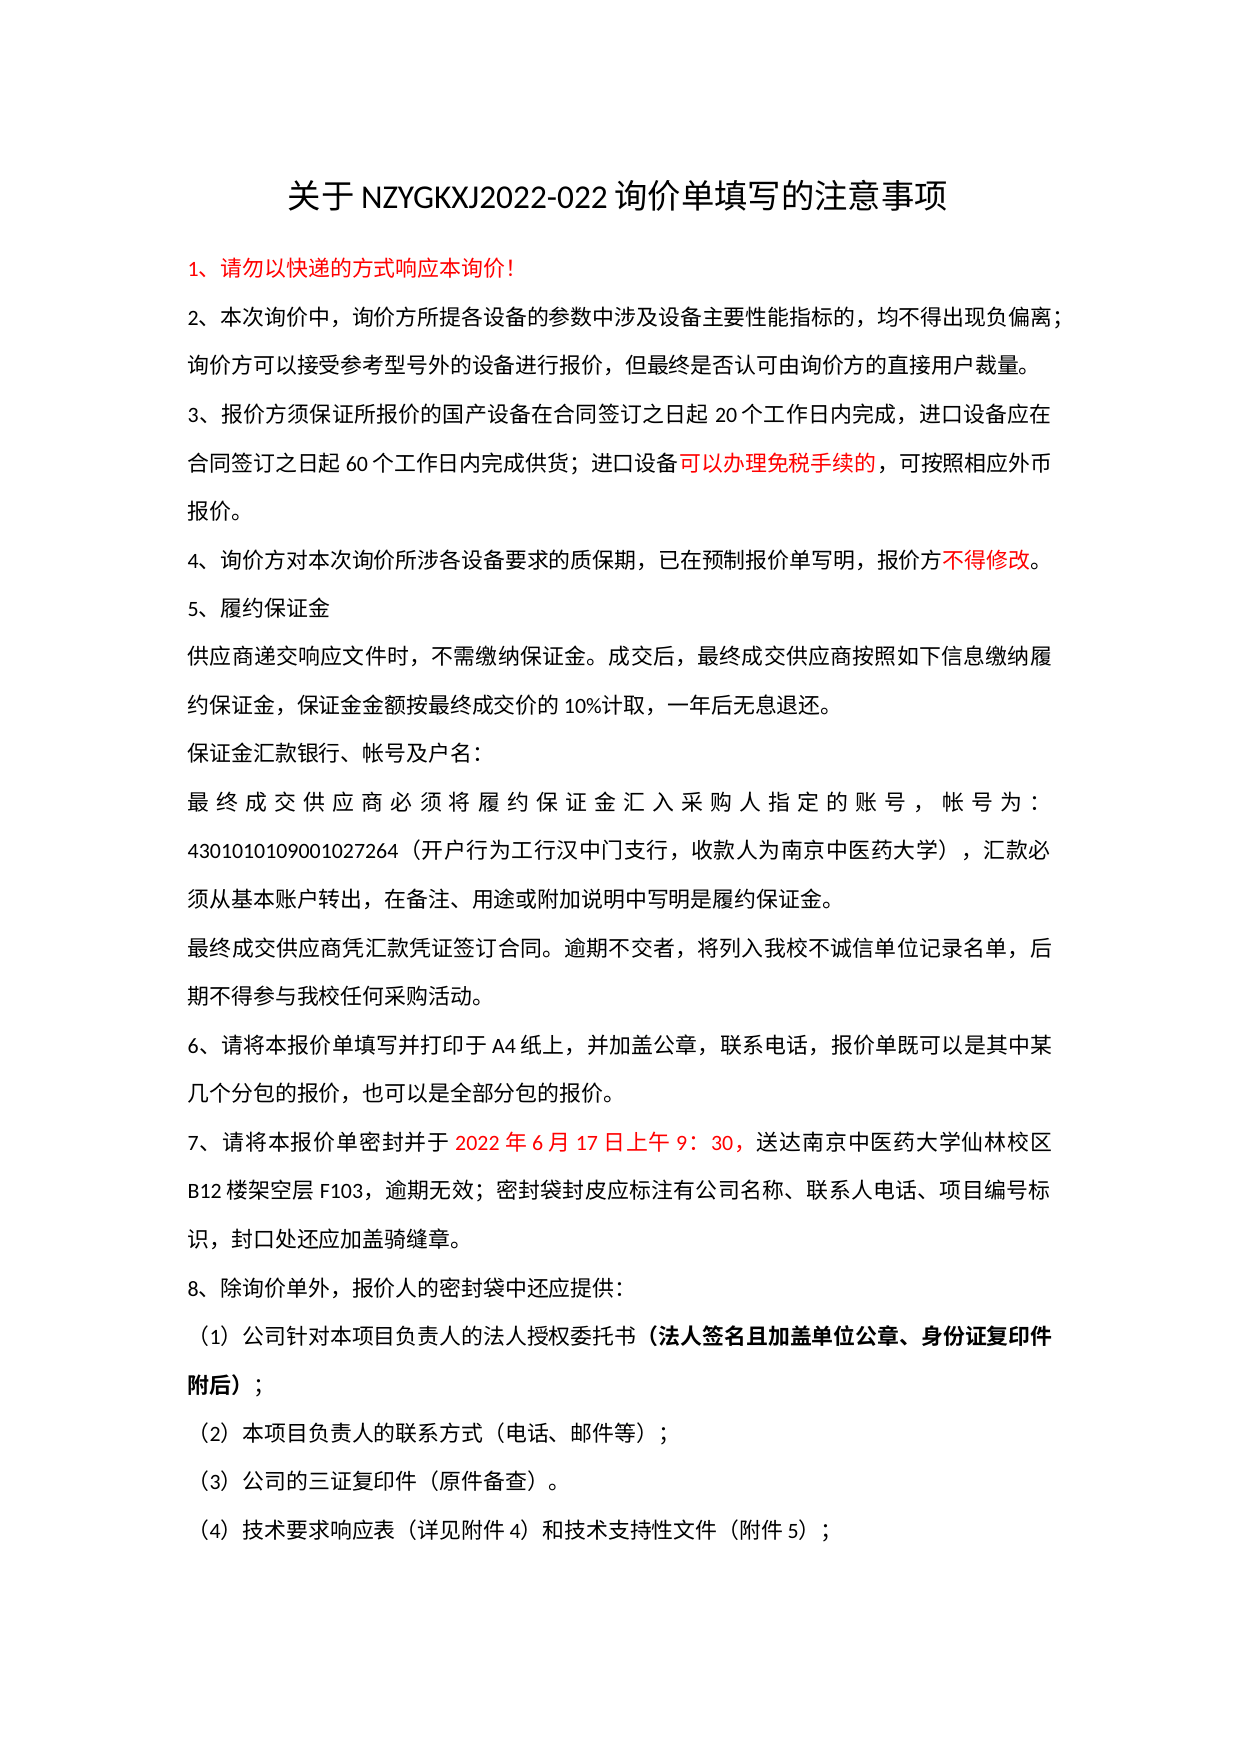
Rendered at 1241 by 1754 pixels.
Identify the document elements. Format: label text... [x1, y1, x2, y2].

text 5、履约保证金 [187, 591, 1053, 623]
text 6、请将本报价单填写并打印于A4纸上，并加盖公章，联系电话，报价单既可以是其中某几个分包的报价，也可以是全部分包的报价。 [187, 1027, 1053, 1108]
text 3、报价方须保证所报价的国产设备在合同签订之日起20个工作日内完成，进口设备应在合同签订之日起60个工作日内完成供货；进口设备可以办理免税手续的，可按照相应外币报价。 [187, 396, 1053, 526]
text 7、请将本报价单密封并于2022年6月17日上午9：30，送达南京中医药大学仙林校区B12楼架空层F103，逾期无效；密封袋封皮应标注有公司名称、联系人电话、项目编号标识，封口处还应加盖骑缝章。 [187, 1124, 1053, 1254]
text （2）本项目负责人的联系方式（电话、邮件等）； [187, 1416, 1053, 1448]
text 最终成交供应商凭汇款凭证签订合同。逾期不交者，将列入我校不诚信单位记录名单，后期不得参与我校任何采购活动。 [187, 930, 1053, 1011]
text （3）公司的三证复印件（原件备查）。 [187, 1464, 1053, 1496]
text 最终成交供应商必须将履约保证金汇入采购人指定的账号，帐号为：4301010109001027264（开户行为工行汉中门支行，收款人为南京中医药大学），汇款必须从基本账户转出，在备注、用途或附加说明中写明是履约保证金。 [187, 784, 1053, 914]
text 8、除询价单外，报价人的密封袋中还应提供： [187, 1270, 1053, 1303]
text （4）技术要求响应表（详见附件4）和技术支持性文件（附件5）； [187, 1512, 1053, 1545]
text 4、询价方对本次询价所涉各设备要求的质保期，已在预制报价单写明，报价方不得修改。 [187, 542, 1053, 575]
text 2、本次询价中，询价方所提各设备的参数中涉及设备主要性能指标的，均不得出现负偏离；询价方可以接受参考型号外的设备进行报价，但最终是否认可由询价方的直接用户裁量。 [187, 299, 1053, 381]
text 关于NZYGKXJ2022-022询价单填写的注意事项 [187, 162, 1053, 227]
text 1、请勿以快递的方式响应本询价！ [187, 251, 1053, 283]
text 供应商递交响应文件时，不需缴纳保证金。成交后，最终成交供应商按照如下信息缴纳履约保证金，保证金金额按最终成交价的10%计取，一年后无息退还。 [187, 639, 1053, 720]
text 保证金汇款银行、帐号及户名： [187, 736, 1053, 768]
text （1）公司针对本项目负责人的法人授权委托书（法人签名且加盖单位公章、身份证复印件附后）； [187, 1318, 1053, 1400]
